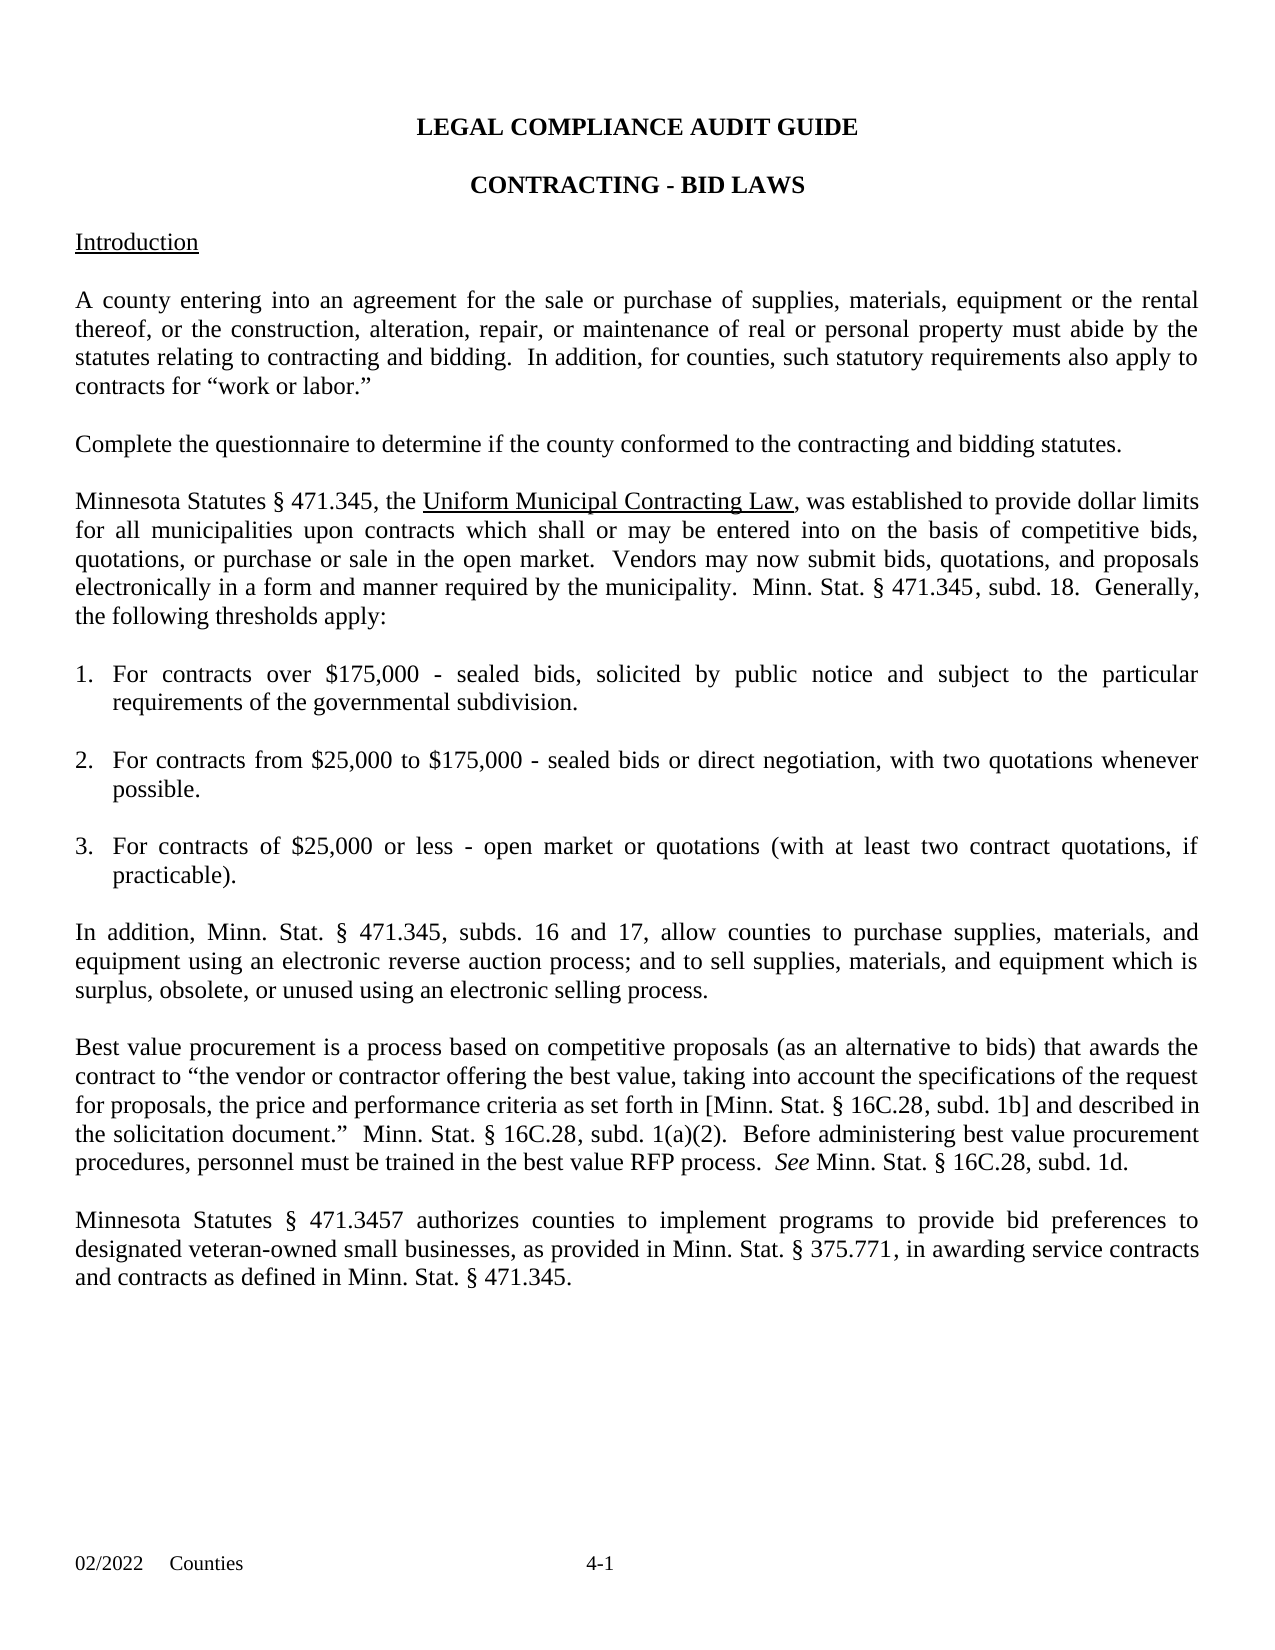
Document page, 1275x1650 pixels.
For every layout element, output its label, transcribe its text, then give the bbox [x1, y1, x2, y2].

text LEGAL COMPLIANCE AUDIT GUIDE [75, 112, 1200, 141]
text Introduction [75, 227, 1200, 256]
text A county entering into an agreement for the sale or purchase of supplies, materials, equipment or the rental thereof, or the construction, alteration, repair, or maintenance of real or personal property must abide by the statutes relating to contracting and bidding. In addition, for counties, such statutory requirements also apply to contracts for “work or labor.” [75, 285, 1200, 400]
text Minnesota Statutes § 471.3457 authorizes counties to implement programs to provide bid preferences to designated veteran-owned small businesses, as provided in Minn. Stat. § 375.771, in awarding service contracts and contracts as defined in Minn. Stat. § 471.345. [75, 1205, 1200, 1291]
text In addition, Minn. Stat. § 471.345, subds. 16 and 17, allow counties to purchase supplies, materials, and equipment using an electronic reverse auction process; and to sell supplies, materials, and equipment which is surplus, obsolete, or unused using an electronic selling process. [75, 917, 1200, 1004]
text 2. For contracts from $25,000 to $175,000 - sealed bids or direct negotiation, with two quotations whenever possible. [75, 745, 1200, 802]
text 1. For contracts over $175,000 - sealed bids, solicited by public notice and subject to the particular requirements of the governmental subdivision. [75, 659, 1200, 716]
text Complete the questionnaire to determine if the county conformed to the contracting and bidding statutes. [75, 429, 1200, 457]
text CONTRACTING - BID LAWS [75, 170, 1200, 199]
text Best value procurement is a process based on competitive proposals (as an alternative to bids) that awards the contract to “the vendor or contractor offering the best value, taking into account the specifications of the request for proposals, the price and performance criteria as set forth in [Minn. Stat. § 16C.28, subd. 1b] and described in the solicitation document.” Minn. Stat. § 16C.28, subd. 1(a)(2). Before administering best value procurement procedures, personnel must be trained in the best value RFP process. See Minn. Stat. § 16C.28, subd. 1d. [75, 1032, 1200, 1176]
text Minnesota Statutes § 471.345, the Uniform Municipal Contracting Law, was established to provide dollar limits for all municipalities upon contracts which shall or may be entered into on the basis of competitive bids, quotations, or purchase or sale in the open market. Vendors may now submit bids, quotations, and proposals electronically in a form and manner required by the municipality. Minn. Stat. § 471.345, subd. 18. Generally, the following thresholds apply: [75, 486, 1200, 630]
text 3. For contracts of $25,000 or less - open market or quotations (with at least two contract quotations, if practicable). [75, 831, 1200, 889]
